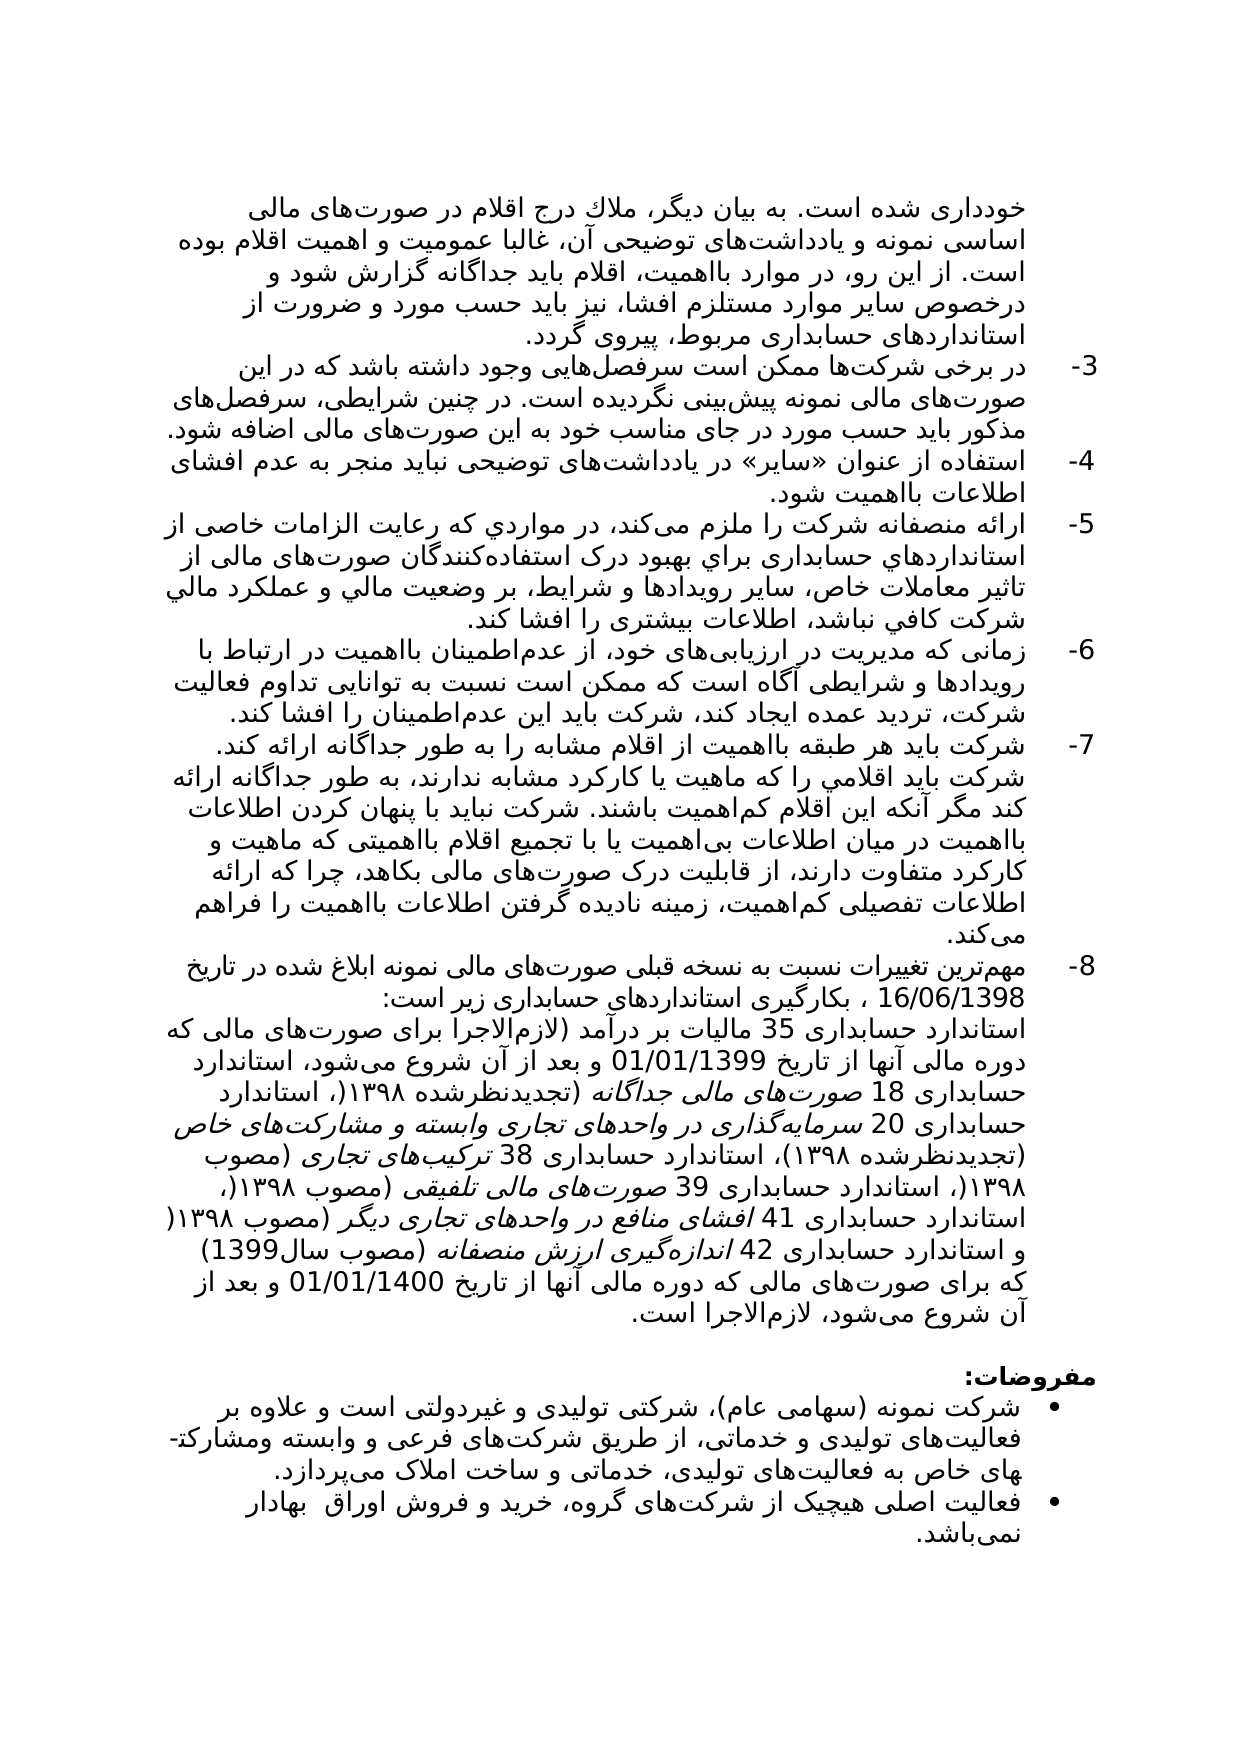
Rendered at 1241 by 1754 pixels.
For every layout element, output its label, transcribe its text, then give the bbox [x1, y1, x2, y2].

list در برخی شرکت‌ها ممکن است سرفصل‌هایی وجود داشته باشد که در این صورت‌های مالی نمونه پیش‌بینی نگردیده است. در چنین شرایطی، سرفصل‌های مذکور باید حسب مورد در جای مناسب خود به این صورت‌های مالی اضافه شود. [164, 351, 1071, 445]
list فعالیت اصلی هیچیک از شرکت‌های گروه، خرید و فروش اوراق بهادار نمی‌باشد. [164, 1486, 1050, 1549]
list ارائه منصفانه شرکت را ملزم می‌کند، در مواردي که رعایت الزامات خاصی از استانداردهاي حسابداری براي بهبود درک استفاده‌کنندگان صورت‌های مالی از تاثیر معاملات خاص، ساير رويدادها و شرايط، بر وضعيت مالي و عملکرد مالي شرکت کافي نباشد، اطلاعات بیشتری را افشا کند. [164, 508, 1068, 635]
list استاندارد حسابداری 35 مالیات بر درآمد (لازم‌الاجرا برای صورت‌های مالی که دوره مالی آنها از تاریخ 01/01/1399 و بعد از آن شروع می‌شود، استاندارد حسابداری 18 صورت‌های مالی جداگانه (تجدیدنظرشده ۱۳۹۸(، استاندارد حسابداری 20 سرمایه‌گذاری در واحدهای تجاری وابسته و مشارکت‌های خاص (تجدیدنظرشده ۱۳۹۸)، استاندارد حسابداری 38 ترکیب‌های تجاری (مصوب ۱۳۹۸(، استاندارد حسابداری 39 صورت‌های مالی تلفیقی (مصوب ۱۳۹۸(، استاندارد حسابداری 41 افشای منافع در واحدهای تجاری دیگر (مصوب ۱۳۹۸( و استاندارد حسابداری 42 اندازه‌گیری ارزش منصفانه (مصوب سال1399) که برای صورت‌های مالی که دوره مالی آنها از تاریخ 01/01/1400 و بعد از آن شروع می‌شود، لازم‌الاجرا است. [164, 1013, 1026, 1329]
list شرکت باید هر طبقه بااهميت از اقلام مشابه را به طور جداگانه ارائه کند. شرکت باید اقلامي را که ماهيت يا کارکرد مشابه ندارند، به طور جداگانه ارائه کند مگر آنکه این اقلام کم‌اهميت باشند. شرکت نباید با پنهان کردن اطلاعات بااهمیت در میان اطلاعات بی‌اهمیت یا با تجمیع اقلام بااهمیتی که ماهیت و کارکرد متفاوت دارند، از قابلیت درک صورت‌های مالی بکاهد، چرا که ارائه اطلاعات تفصیلی کم‌اهمیت، زمینه نادیده گرفتن اطلاعات بااهمیت را فراهم می‌کند. [164, 729, 1068, 950]
list مهم‌ترین تغییرات نسبت به نسخه قبلی صورت‌های مالی نمونه ابلاغ شده در تاریخ 16/06/1398 ، بکارگیری استانداردهای حسابداری زیر است: [164, 950, 1068, 1013]
list شرکت نمونه (سهامی عام)، شركتى توليدى و غيردولتى است و علاوه بر فعالیت‌های تولیدی و خدماتی، از طریق شرکت‌های فرعی و وابسته ومشارکتهای خاص به فعالیت‌های تولیدی، خدماتی و ساخت املاک می‌پردازد. [164, 1391, 1050, 1486]
list استفاده از عنوان «سایر» در یادداشت‌های توضیحی نباید منجر به عدم افشای اطلاعات بااهمیت شود. [164, 445, 1068, 508]
text مفروضات: [164, 1362, 1097, 1391]
list زمانی که مديريت در ارزیابی‌های خود،‌ از عدم‌اطمینان بااهمیت در ارتباط با رویدادها و شرایطی آگاه است که ممکن است نسبت به توانایی تداوم فعالیت شرکت، تردید عمده ایجاد کند،‌ شرکت باید این عدم‌اطمینان را افشا کند. [164, 635, 1068, 729]
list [164, 193, 1068, 351]
